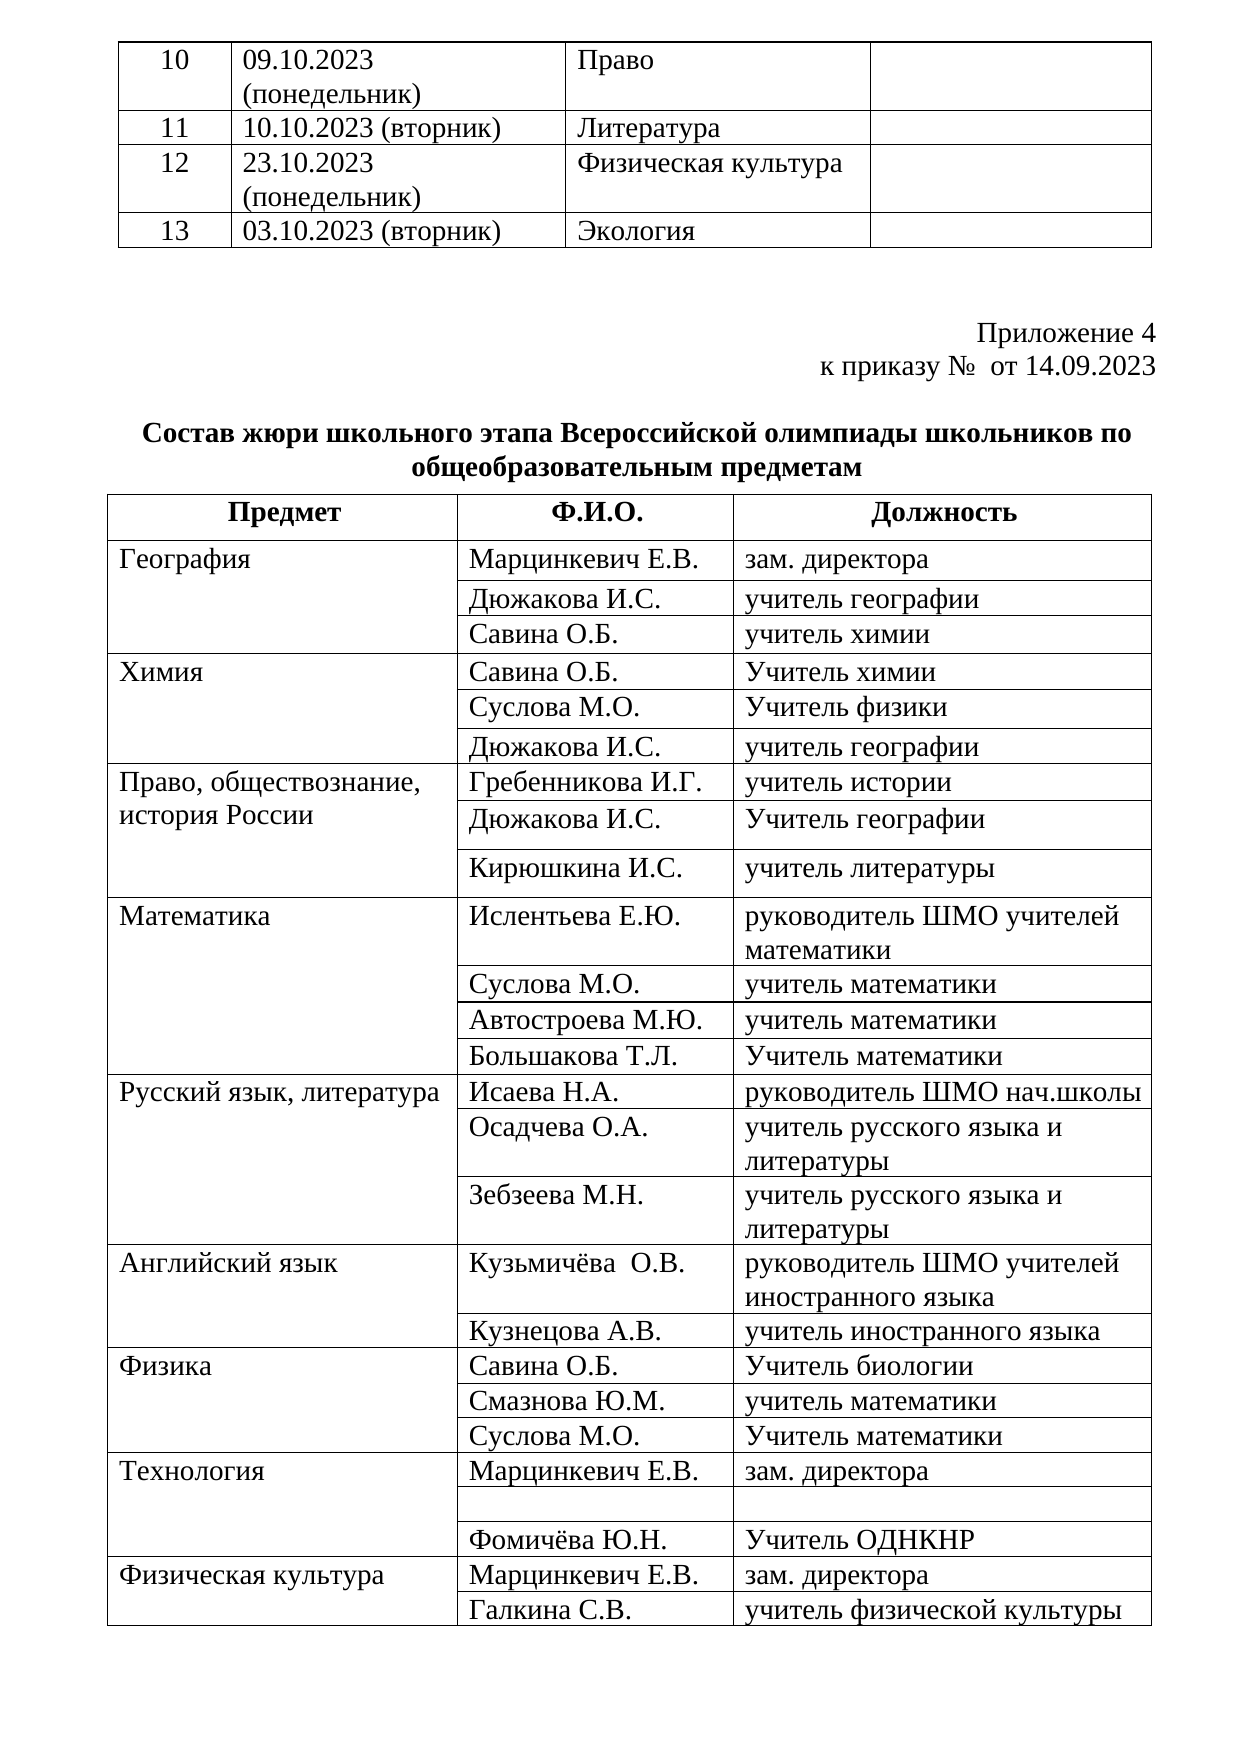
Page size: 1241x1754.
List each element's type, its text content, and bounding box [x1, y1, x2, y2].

table_cell учитель географии [734, 581, 1151, 615]
table_cell учитель литературы [734, 850, 1151, 897]
table_cell Галкина С.В. [458, 1592, 733, 1625]
table_header Предмет [108, 495, 457, 540]
table_cell учитель русского языка и литературы [734, 1109, 1151, 1176]
table_cell [871, 213, 1151, 247]
table_header Ф.И.О. [458, 495, 733, 540]
table_cell учитель истории [734, 764, 1151, 800]
table_cell Экология [566, 213, 870, 247]
text Приложение 4 [118, 315, 1156, 348]
table_cell 10 [119, 43, 231, 109]
table_cell [871, 145, 1151, 212]
table_cell 10.10.2023 (вторник) [232, 111, 565, 144]
table_cell Учитель математики [734, 1039, 1151, 1073]
table_cell Право [566, 43, 870, 109]
table_cell Русский язык, литература [108, 1075, 457, 1244]
table_cell Кузнецова А.В. [458, 1314, 733, 1347]
table_cell 03.10.2023 (вторник) [232, 213, 565, 247]
table_cell Технология [108, 1453, 457, 1556]
text Состав жюри школьного этапа Всероссийской олимпиады школьников по общеобразовательным предметам [118, 416, 1156, 483]
table_cell учитель математики [734, 1384, 1151, 1417]
table_cell 23.10.2023 (понедельник) [232, 145, 565, 212]
table_cell Осадчева О.А. [458, 1109, 733, 1176]
table_cell Зебзеева М.Н. [458, 1177, 733, 1244]
table_cell 09.10.2023 (понедельник) [232, 43, 565, 109]
table_cell Марцинкевич Е.В. [458, 1557, 733, 1591]
table_cell Кирюшкина И.С. [458, 850, 733, 897]
table_cell Английский язык [108, 1245, 457, 1347]
table_cell Дюжакова И.С. [458, 581, 733, 615]
table_cell руководитель ШМО учителей математики [734, 898, 1151, 965]
table_cell Суслова М.О. [458, 690, 733, 728]
table_cell Савина О.Б. [458, 654, 733, 688]
table_cell Марцинкевич Е.В. [458, 1453, 733, 1486]
table_cell Физическая культура [566, 145, 870, 212]
table_cell Право, обществознание, история России [108, 764, 457, 897]
table_cell Физика [108, 1348, 457, 1452]
table_cell руководитель ШМО учителей иностранного языка [734, 1245, 1151, 1312]
table_cell Автостроева М.Ю. [458, 1003, 733, 1037]
table_cell Смазнова Ю.М. [458, 1384, 733, 1417]
table_cell [734, 1487, 1151, 1521]
table_cell Дюжакова И.С. [458, 729, 733, 763]
text к приказу № от 14.09.2023 [118, 348, 1156, 382]
table_cell зам. директора [734, 1453, 1151, 1486]
table_cell Ислентьева Е.Ю. [458, 898, 733, 965]
table_cell Химия [108, 654, 457, 763]
table_cell Фомичёва Ю.Н. [458, 1522, 733, 1556]
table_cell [734, 1592, 1151, 1625]
table_cell зам. директора [734, 541, 1151, 580]
table_cell Суслова М.О. [458, 966, 733, 1001]
table_cell Учитель физики [734, 690, 1151, 728]
table_cell Учитель географии [734, 801, 1151, 849]
table_header Должность [734, 495, 1151, 540]
table_cell Савина О.Б. [458, 616, 733, 653]
table_cell География [108, 541, 457, 653]
table_cell учитель иностранного языка [734, 1314, 1151, 1347]
table_cell учитель химии [734, 616, 1151, 653]
table_cell Гребенникова И.Г. [458, 764, 733, 800]
table_cell [458, 1487, 733, 1521]
table_cell Марцинкевич Е.В. [458, 541, 733, 580]
table_cell учитель русского языка и литературы [734, 1177, 1151, 1244]
table_cell [871, 111, 1151, 144]
table_cell учитель математики [734, 966, 1151, 1001]
table_cell Суслова М.О. [458, 1418, 733, 1452]
table_cell руководитель ШМО нач.школы [734, 1075, 1151, 1108]
table_cell [871, 43, 1151, 109]
table_cell Учитель ОДНКНР [734, 1522, 1151, 1556]
table_cell Учитель биологии [734, 1348, 1151, 1382]
table_cell Исаева Н.А. [458, 1075, 733, 1108]
table_cell зам. директора [734, 1557, 1151, 1591]
table_cell 11 [119, 111, 231, 144]
table_cell 12 [119, 145, 231, 212]
table_cell 13 [119, 213, 231, 247]
table_cell Кузьмичёва О.В. [458, 1245, 733, 1312]
table_cell Математика [108, 898, 457, 1073]
table_cell Дюжакова И.С. [458, 801, 733, 849]
table_cell Савина О.Б. [458, 1348, 733, 1382]
table_cell Литература [566, 111, 870, 144]
table_cell учитель математики [734, 1003, 1151, 1037]
table_cell Учитель математики [734, 1418, 1151, 1452]
table_cell Физическая культура [108, 1557, 457, 1625]
table_cell Учитель химии [734, 654, 1151, 688]
table_cell Большакова Т.Л. [458, 1039, 733, 1073]
table_cell учитель географии [734, 729, 1151, 763]
